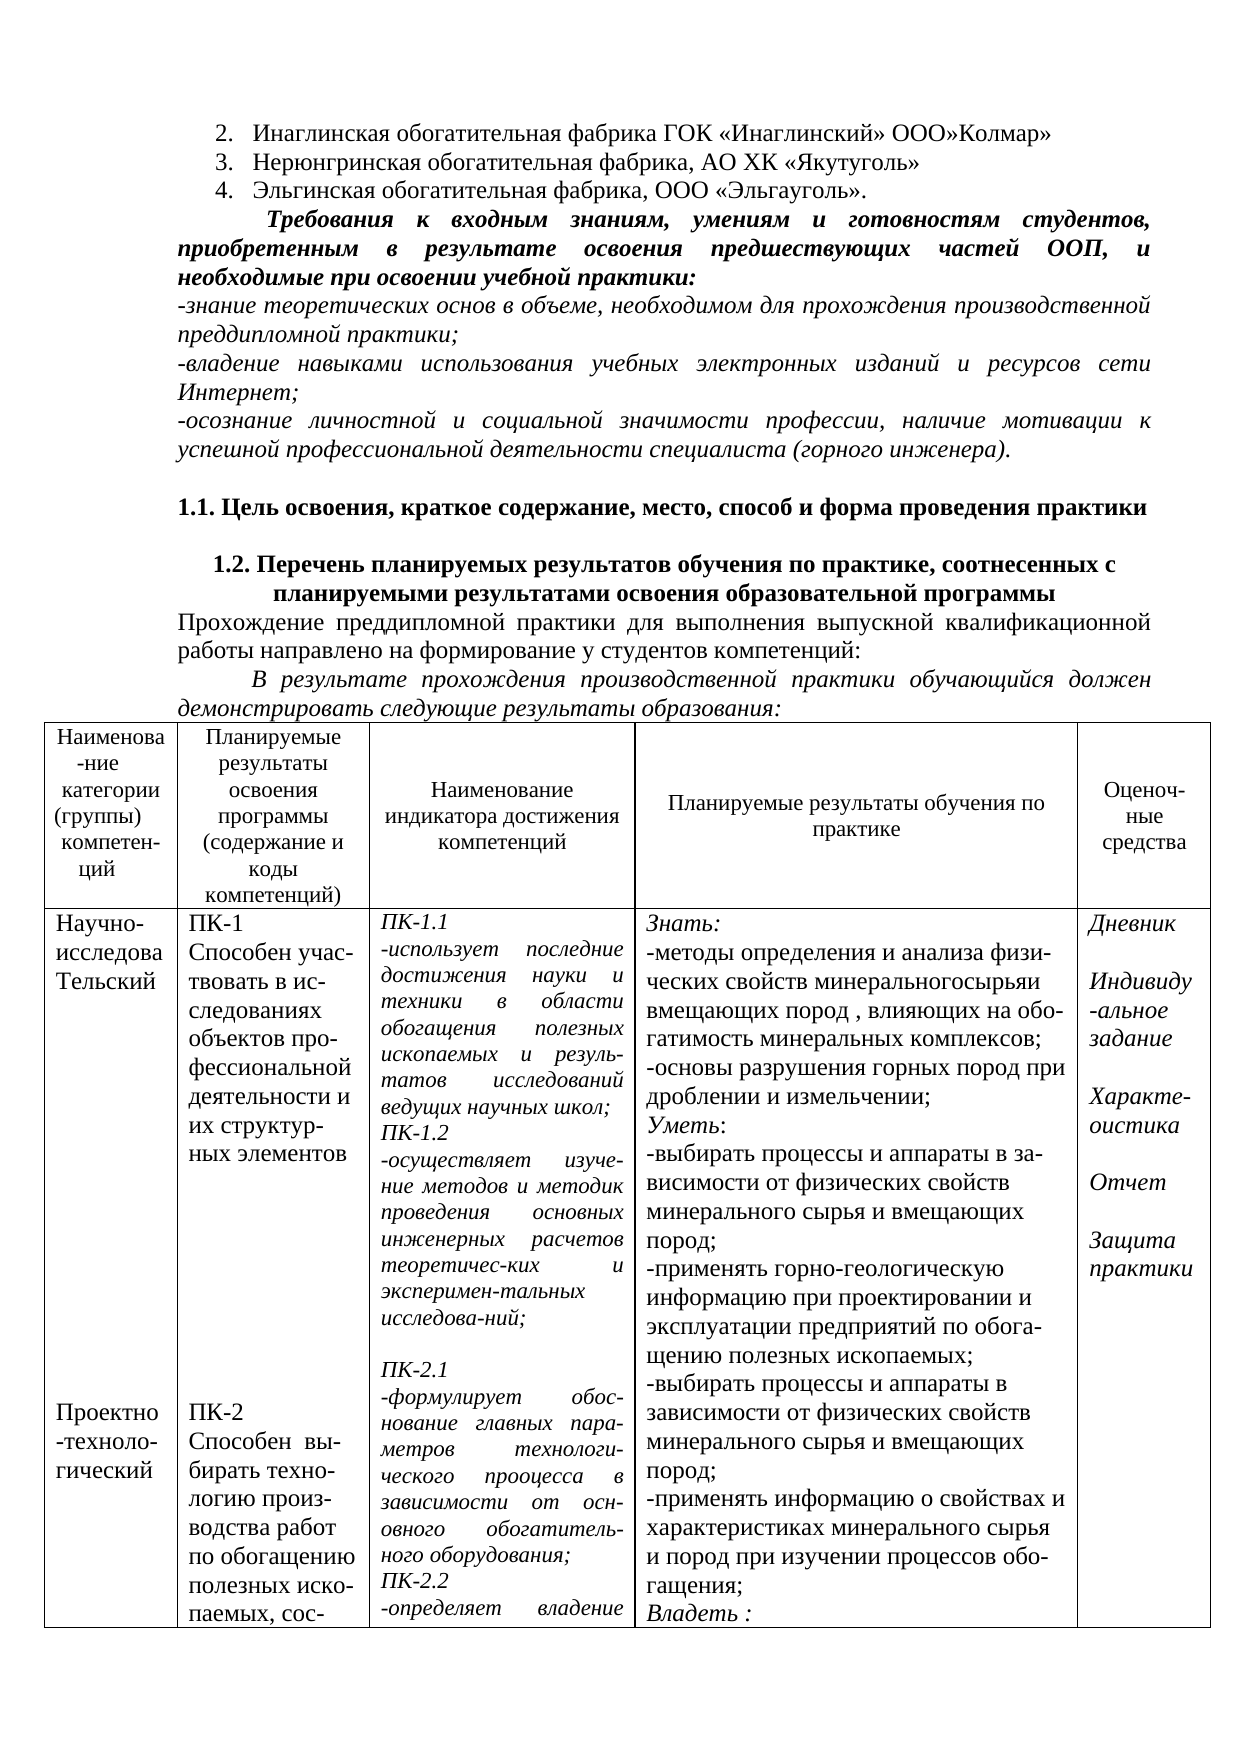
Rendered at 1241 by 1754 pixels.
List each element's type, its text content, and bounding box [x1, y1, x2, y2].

table_header Планируемые результаты освоения программы (содержание и коды компетенций) [178, 723, 369, 907]
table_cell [370, 909, 634, 1627]
table_header Наименование индикатора достижения компетенций [370, 723, 634, 907]
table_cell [178, 909, 369, 1627]
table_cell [45, 909, 177, 1627]
text Требования к входным знаниям, умениям и готовностям студентов, приобретенным в результате освоения предшествующих частей ООП, и необходимые при освоении учебной практики: [177, 204, 1152, 291]
list Инаглинская обогатительная фабрика ГОК «Инаглинский» ООО»Колмар» [215, 118, 1152, 147]
text -знание теоретических основ в объеме, необходимом для прохождения производственной преддипломной практики; [177, 291, 1152, 348]
list Нерюнгринская обогатительная фабрика, АО ХК «Якутуголь» [215, 147, 1152, 176]
text 1.1. Цель освоения, краткое содержание, место, способ и форма проведения практики [177, 492, 1152, 521]
list Эльгинская обогатительная фабрика, ООО «Эльгауголь». [215, 176, 1152, 204]
table_header Оценоч-ные средства [1078, 723, 1210, 907]
text Прохождение преддипломной практики для выполнения выпускной квалификационной работы направлено на формирование у студентов компетенций: [177, 607, 1152, 664]
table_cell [636, 909, 1077, 1627]
text -осознание личностной и социальной значимости профессии, наличие мотивации к успешной профессиональной деятельности специалиста (горного инженера). [177, 406, 1152, 463]
table_header Планируемые результаты обучения по практике [636, 723, 1077, 907]
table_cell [1078, 909, 1210, 1627]
list В результате прохождения производственной практики обучающийся должен демонстрировать следующие результаты образования: [177, 664, 1152, 722]
text -владение навыками использования учебных электронных изданий и ресурсов сети Интернет; [177, 348, 1152, 406]
table_header Наименова-ние категории (группы) компетен- ций [45, 723, 177, 907]
text 1.2. Перечень планируемых результатов обучения по практике, соотнесенных с планируемыми результатами освоения образовательной программы [177, 549, 1152, 607]
